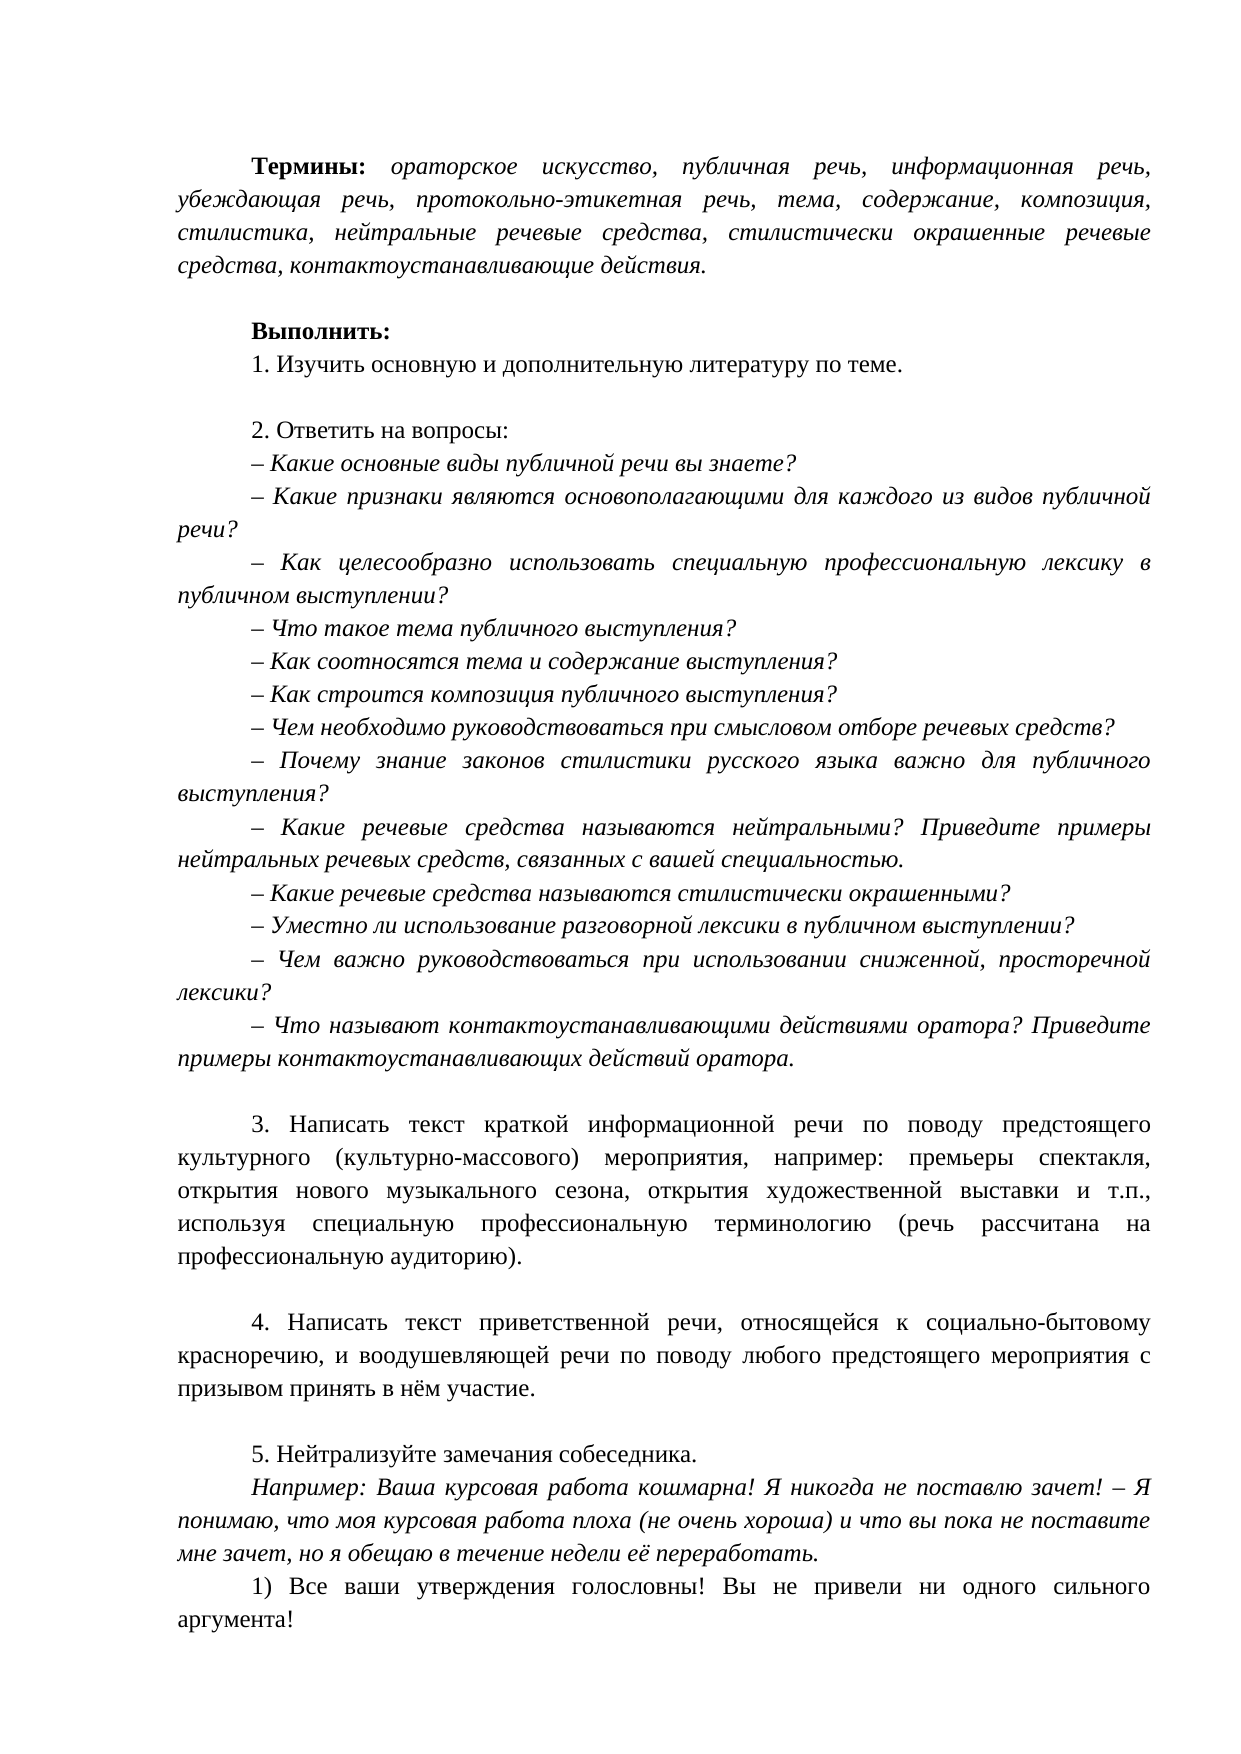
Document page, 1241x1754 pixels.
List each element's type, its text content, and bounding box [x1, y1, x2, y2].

text ‒ Чем важно руководствоваться при использовании сниженной, просторечной лексики? [177, 944, 1152, 1005]
text ‒ Как соотносятся тема и содержание выступления? [177, 646, 1152, 675]
text ‒ Что называют контактоустанавливающими действиями оратора? Приведите примеры контактоустанавливающих действий оратора. [177, 1010, 1152, 1071]
text ‒ Какие речевые средства называются нейтральными? Приведите примеры нейтральных речевых средств, связанных с вашей специальностью. [177, 812, 1152, 873]
text ‒ Какие признаки являются основополагающими для каждого из видов публичной речи? [177, 481, 1152, 543]
text ‒ Как строится композиция публичного выступления? [177, 679, 1152, 708]
text Выполнить: [177, 316, 1152, 345]
text 5. Нейтрализуйте замечания собеседника. [177, 1439, 1152, 1468]
text ‒ Какие основные виды публичной речи вы знаете? [177, 448, 1152, 477]
text ‒ Чем необходимо руководствоваться при смысловом отборе речевых средств? [177, 712, 1152, 741]
text Термины: ораторское искусство, публичная речь, информационная речь, убеждающая речь, протокольно-этикетная речь, тема, содержание, композиция, стилистика, нейтральные речевые средства, стилистически окрашенные речевые средства, контактоустанавливающие действия. [177, 151, 1152, 279]
text ‒ Как целесообразно использовать специальную профессиональную лексику в публичном выступлении? [177, 547, 1152, 609]
text 4. Написать текст приветственной речи, относящейся к социально-бытовому красноречию, и воодушевляющей речи по поводу любого предстоящего мероприятия с призывом принять в нём участие. [177, 1307, 1152, 1402]
text ‒ Почему знание законов стилистики русского языка важно для публичного выступления? [177, 746, 1152, 807]
text ‒ Уместно ли использование разговорной лексики в публичном выступлении? [177, 911, 1152, 939]
text 2. Ответить на вопросы: [177, 415, 1152, 444]
text ‒ Что такое тема публичного выступления? [177, 613, 1152, 642]
text 1) Все ваши утверждения голословны! Вы не привели ни одного сильного аргумента! [177, 1571, 1152, 1633]
text ‒ Какие речевые средства называются стилистически окрашенными? [177, 878, 1152, 906]
text 1. Изучить основную и дополнительную литературу по теме. [177, 349, 1152, 378]
text 3. Написать текст краткой информационной речи по поводу предстоящего культурного (культурно-массового) мероприятия, например: премьеры спектакля, открытия нового музыкального сезона, открытия художественной выставки и т.п., используя специальную профессиональную терминологию (речь рассчитана на профессиональную аудиторию). [177, 1109, 1152, 1269]
text Например: Ваша курсовая работа кошмарна! Я никогда не поставлю зачет! – Я понимаю, что моя курсовая работа плоха (не очень хороша) и что вы пока не поставите мне зачет, но я обещаю в течение недели её переработать. [177, 1472, 1152, 1567]
